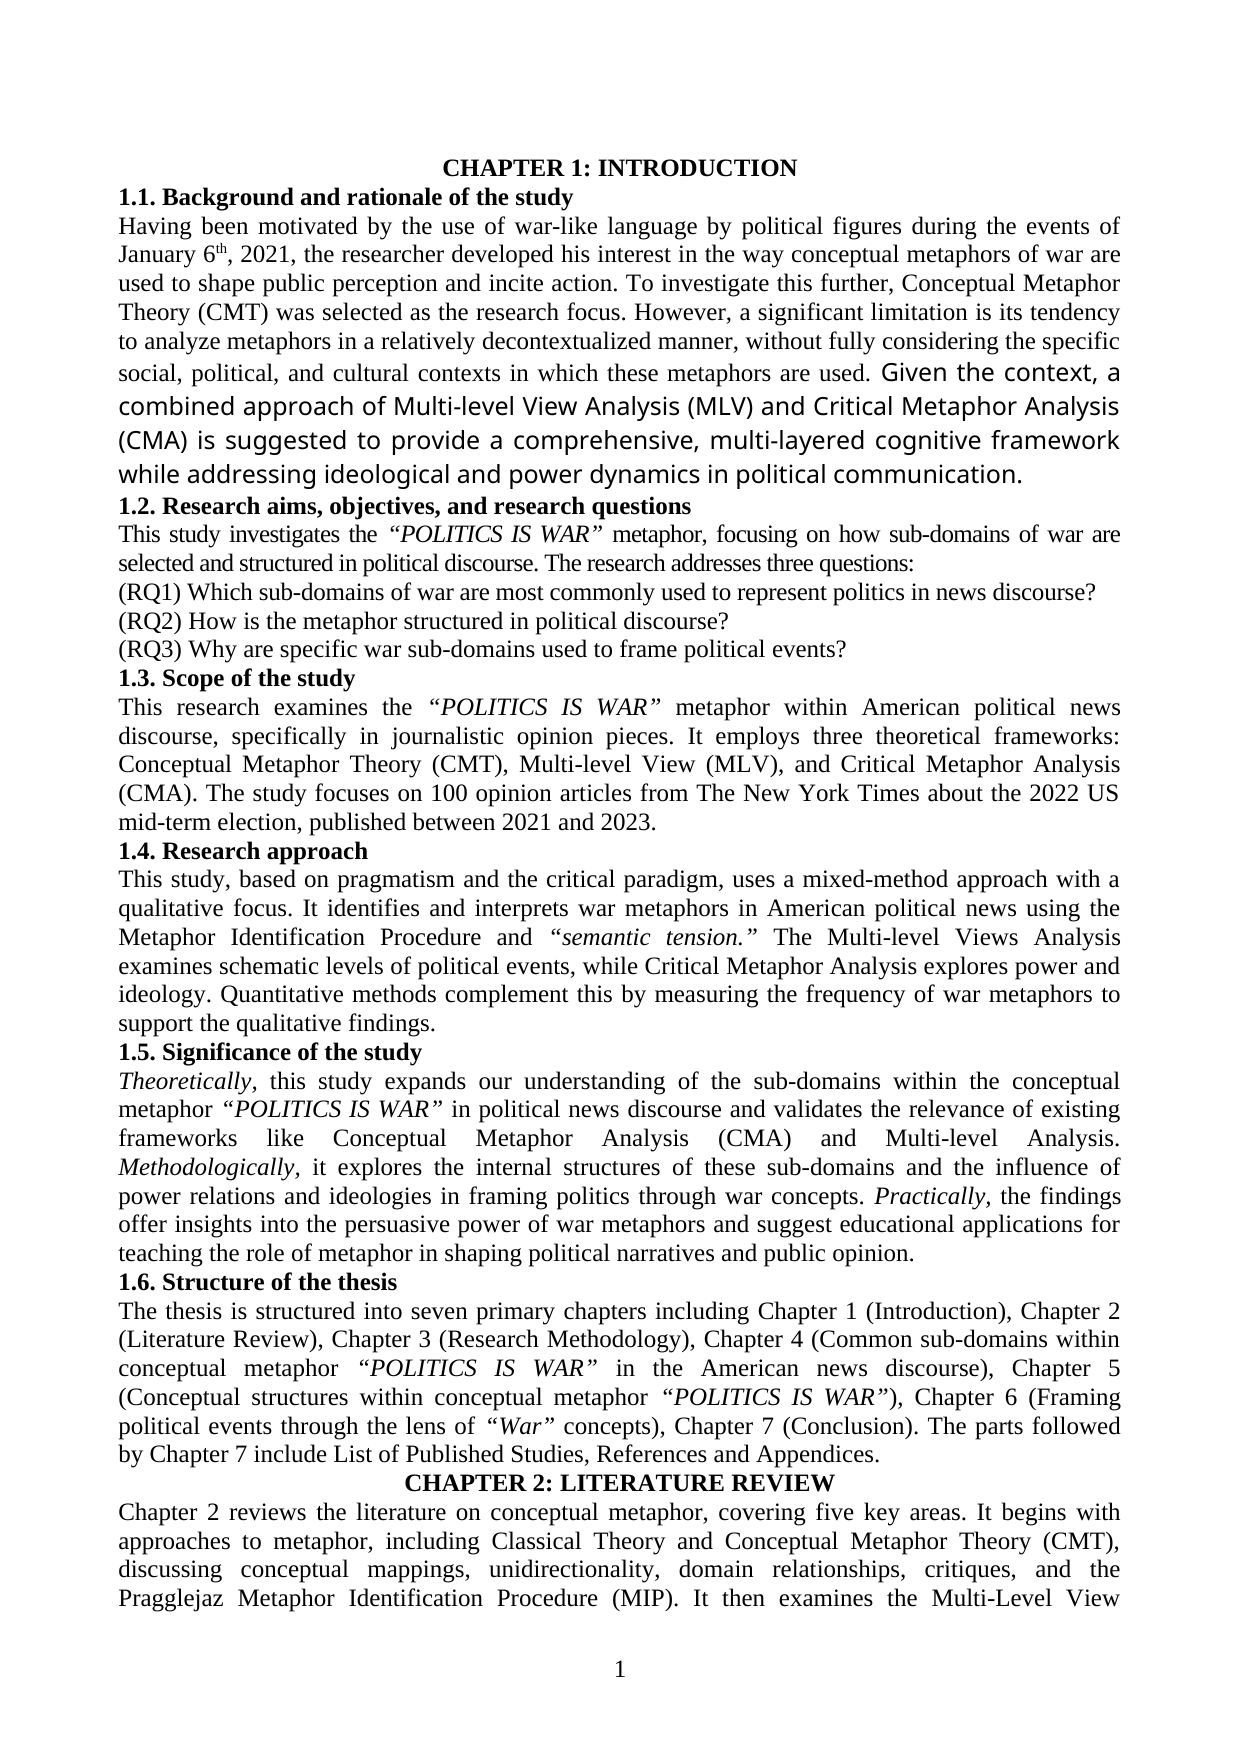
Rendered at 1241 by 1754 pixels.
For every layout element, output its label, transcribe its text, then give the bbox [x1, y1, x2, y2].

text This study, based on pragmatism and the critical paradigm, uses a mixed-method approach with a qualitative focus. It identifies and interprets war metaphors in American political news using the Metaphor Identification Procedure and “semantic tension.” The Multi-level Views Analysis examines schematic levels of political events, while Critical Metaphor Analysis explores power and ideology. Quantitative methods complement this by measuring the frequency of war metaphors to support the qualitative findings. [118, 864, 1121, 1037]
text This research examines the “POLITICS IS WAR” metaphor within American political news discourse, specifically in journalistic opinion pieces. It employs three theoretical frameworks: Conceptual Metaphor Theory (CMT), Multi-level View (MLV), and Critical Metaphor Analysis (CMA). The study focuses on 100 opinion articles from The New York Times about the 2022 US mid-term election, published between 2021 and 2023. [118, 692, 1121, 836]
text The thesis is structured into seven primary chapters including Chapter 1 (Introduction), Chapter 2 (Literature Review), Chapter 3 (Research Methodology), Chapter 4 (Common sub-domains within conceptual metaphor “POLITICS IS WAR” in the American news discourse), Chapter 5 (Conceptual structures within conceptual metaphor “POLITICS IS WAR”), Chapter 6 (Framing political events through the lens of “War” concepts), Chapter 7 (Conclusion). The parts followed by Chapter 7 include List of Published Studies, References and Appendices. [118, 1296, 1121, 1468]
text 1.1. Background and rationale of the study [118, 182, 1121, 211]
text CHAPTER 1: INTRODUCTION [118, 153, 1121, 182]
text CHAPTER 2: LITERATURE REVIEW [118, 1468, 1121, 1497]
text (RQ1) Which sub-domains of war are most commonly used to represent politics in news discourse? [118, 577, 1121, 606]
text 1.6. Structure of the thesis [118, 1267, 1121, 1296]
text 1.2. Research aims, objectives, and research questions [118, 491, 1121, 519]
text This study investigates the “POLITICS IS WAR” metaphor, focusing on how sub-domains of war are selected and structured in political discourse. The research addresses three questions: [118, 519, 1121, 577]
text Having been motivated by the use of war-like language by political figures during the events of January 6th, 2021, the researcher developed his interest in the way conceptual metaphors of war are used to shape public perception and incite action. To investigate this further, Conceptual Metaphor Theory (CMT) was selected as the research focus. However, a significant limitation is its tendency to analyze metaphors in a relatively decontextualized manner, without fully considering the specific social, political, and cultural contexts in which these metaphors are used. Given the context, a combined approach of Multi-level View Analysis (MLV) and Critical Metaphor Analysis (CMA) is suggested to provide a comprehensive, multi-layered cognitive framework while addressing ideological and power dynamics in political communication. [118, 211, 1121, 491]
text (RQ3) Why are specific war sub-domains used to frame political events? [118, 634, 1121, 663]
text 1.3. Scope of the study [118, 663, 1121, 692]
text 1.5. Significance of the study [118, 1037, 1121, 1066]
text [118, 1497, 1121, 1612]
text (RQ2) How is the metaphor structured in political discourse? [118, 606, 1121, 634]
text 1.4. Research approach [118, 836, 1121, 864]
text Theoretically, this study expands our understanding of the sub-domains within the conceptual metaphor “POLITICS IS WAR” in political news discourse and validates the relevance of existing frameworks like Conceptual Metaphor Analysis (CMA) and Multi-level Analysis. Methodologically, it explores the internal structures of these sub-domains and the influence of power relations and ideologies in framing politics through war concepts. Practically, the findings offer insights into the persuasive power of war metaphors and suggest educational applications for teaching the role of metaphor in shaping political narratives and public opinion. [118, 1066, 1121, 1267]
